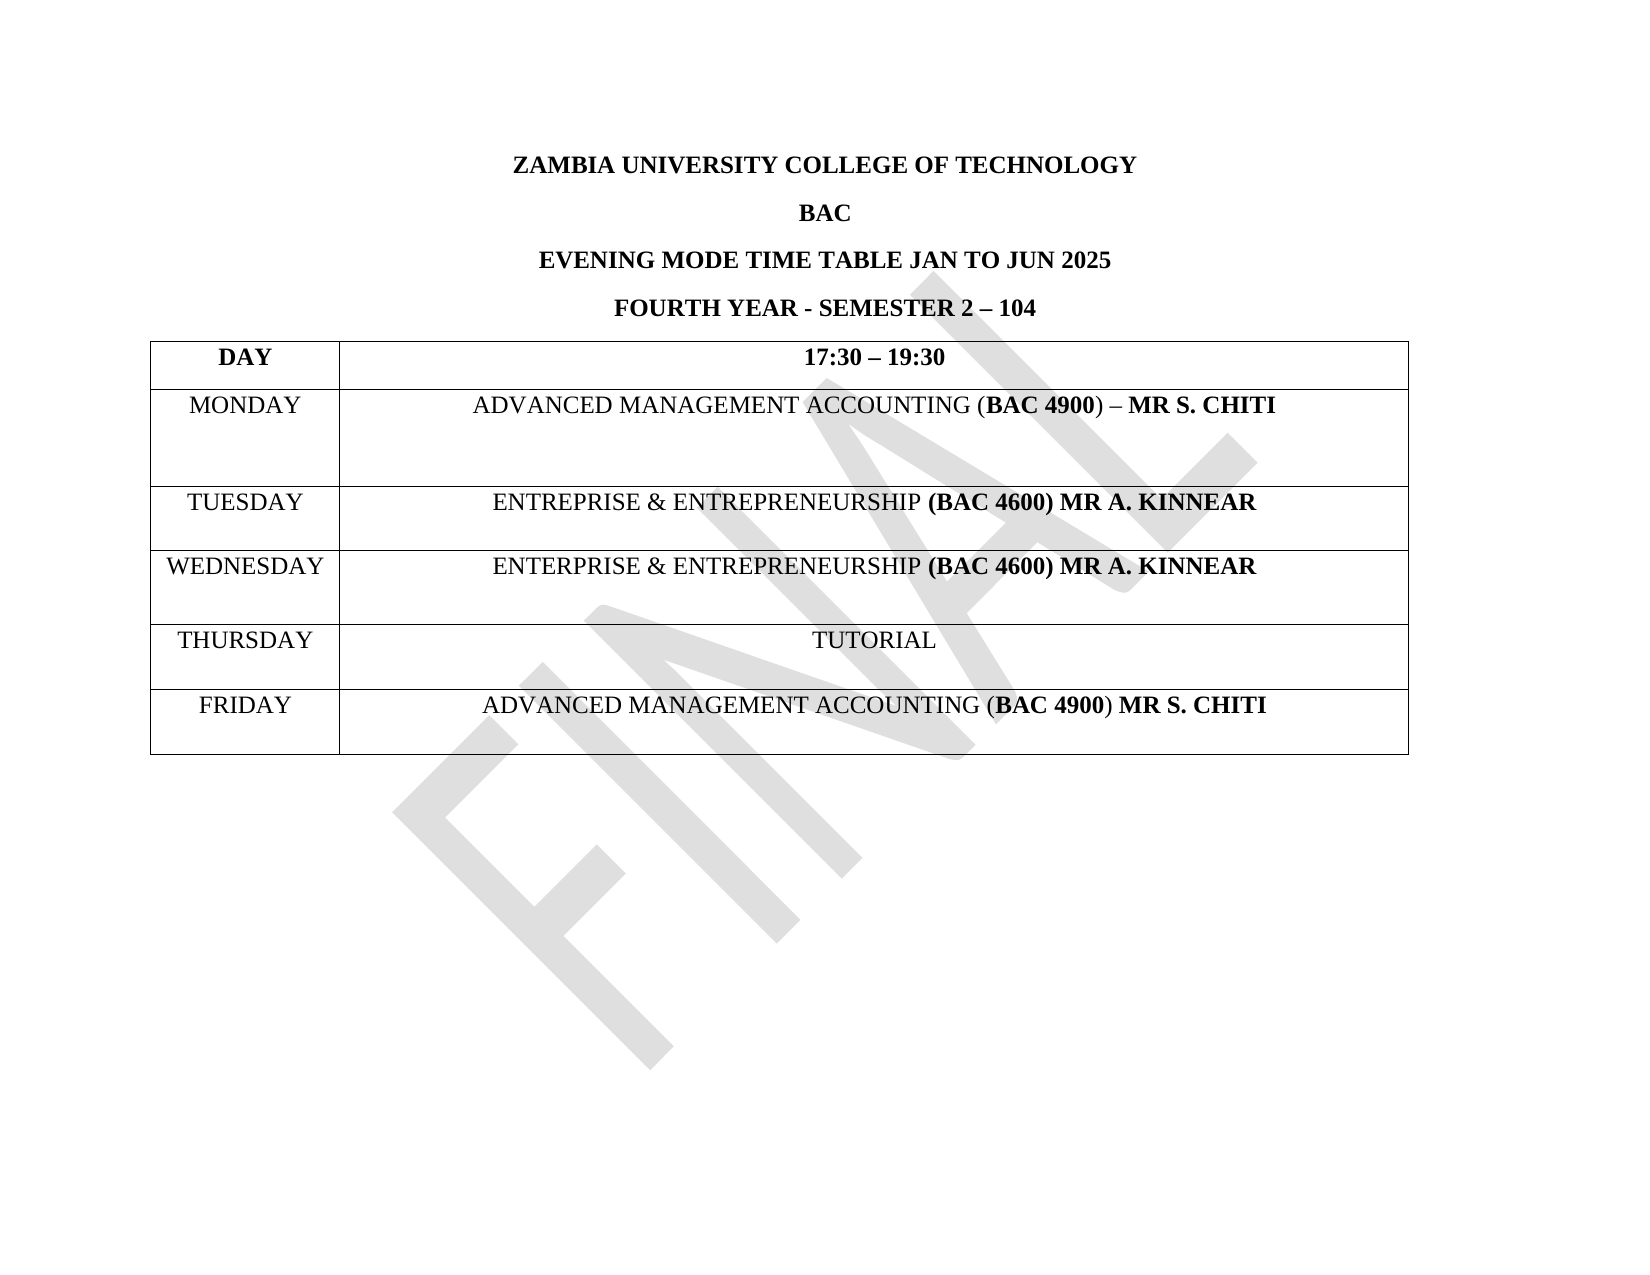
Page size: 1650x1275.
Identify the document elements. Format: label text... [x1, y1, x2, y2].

table_cell FRIDAY [151, 690, 339, 753]
table_cell ENTREPRISE & ENTREPRENEURSHIP (BAC 4600) MR A. KINNEAR [340, 487, 1408, 550]
table_cell THURSDAY [151, 625, 339, 689]
table_header 17:30 – 19:30 [340, 342, 1408, 389]
table_cell TUESDAY [151, 487, 339, 550]
table_cell ADVANCED MANAGEMENT ACCOUNTING (BAC 4900) – MR S. CHITI [340, 390, 1408, 486]
text FOURTH YEAR - SEMESTER 2 – 104 [150, 293, 1500, 322]
table_cell MONDAY [151, 390, 339, 486]
text EVENING MODE TIME TABLE JAN TO JUN 2025 [150, 245, 1500, 274]
table_cell ENTERPRISE & ENTREPRENEURSHIP (BAC 4600) MR A. KINNEAR [340, 551, 1408, 624]
table_cell TUTORIAL [340, 625, 1408, 689]
table_cell ADVANCED MANAGEMENT ACCOUNTING (BAC 4900) MR S. CHITI [340, 690, 1408, 753]
text ZAMBIA UNIVERSITY COLLEGE OF TECHNOLOGY [150, 150, 1500, 179]
table_cell WEDNESDAY [151, 551, 339, 624]
table_header DAY [151, 342, 339, 389]
text BAC [150, 198, 1500, 226]
